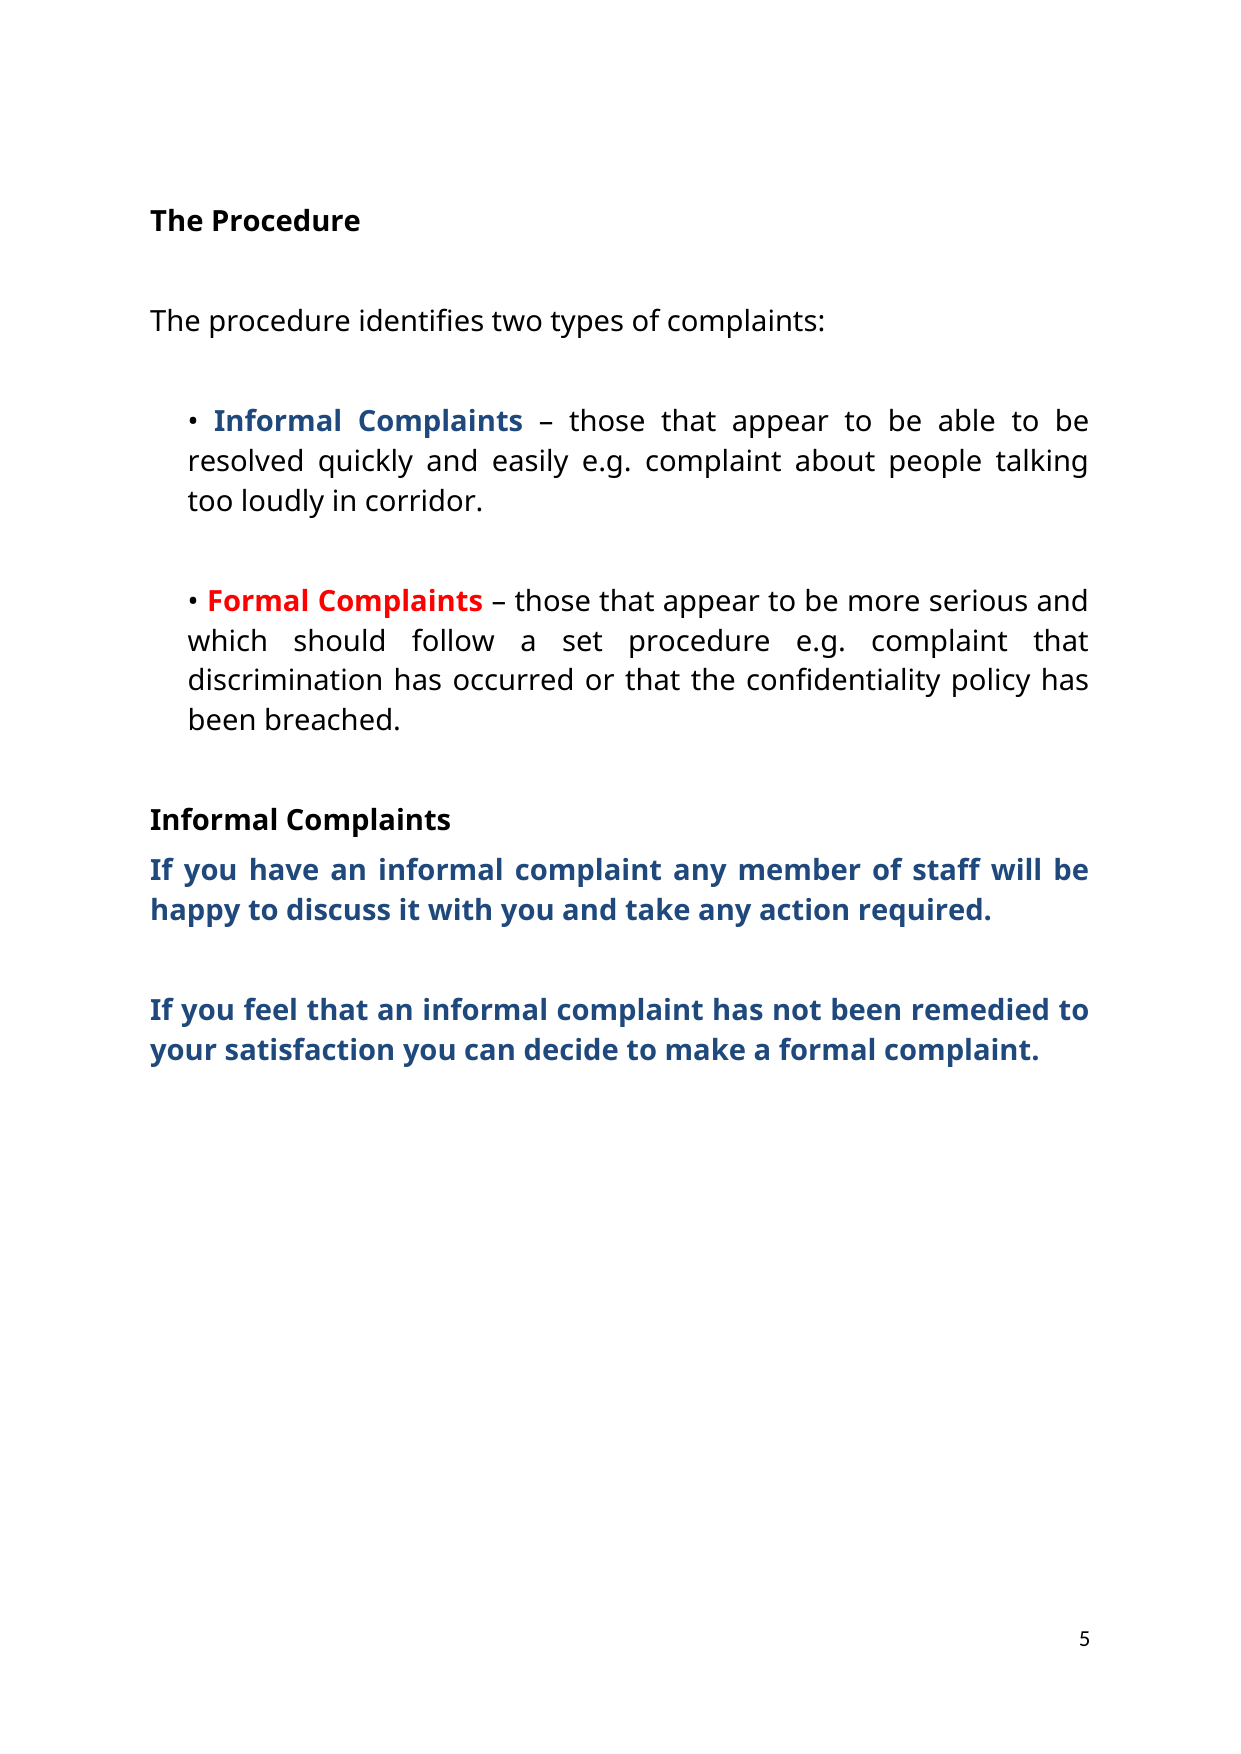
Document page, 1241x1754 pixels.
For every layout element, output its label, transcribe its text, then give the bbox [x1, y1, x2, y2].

text If you have an informal complaint any member of staff will be happy to discuss it with you and take any action required. [150, 849, 1090, 929]
text If you feel that an informal complaint has not been remedied to your satisfaction you can decide to make a formal complaint. [150, 989, 1090, 1069]
text The Procedure [150, 200, 1090, 240]
text The procedure identifies two types of complaints: [150, 300, 1090, 340]
list • Informal Complaints – those that appear to be able to be resolved quickly and easily e.g. complaint about people talking too loudly in corridor. [150, 401, 1090, 519]
list • Formal Complaints – those that appear to be more serious and which should follow a set procedure e.g. complaint that discrimination has occurred or that the confidentiality policy has been breached. [150, 580, 1090, 739]
text Informal Complaints [150, 799, 1090, 839]
